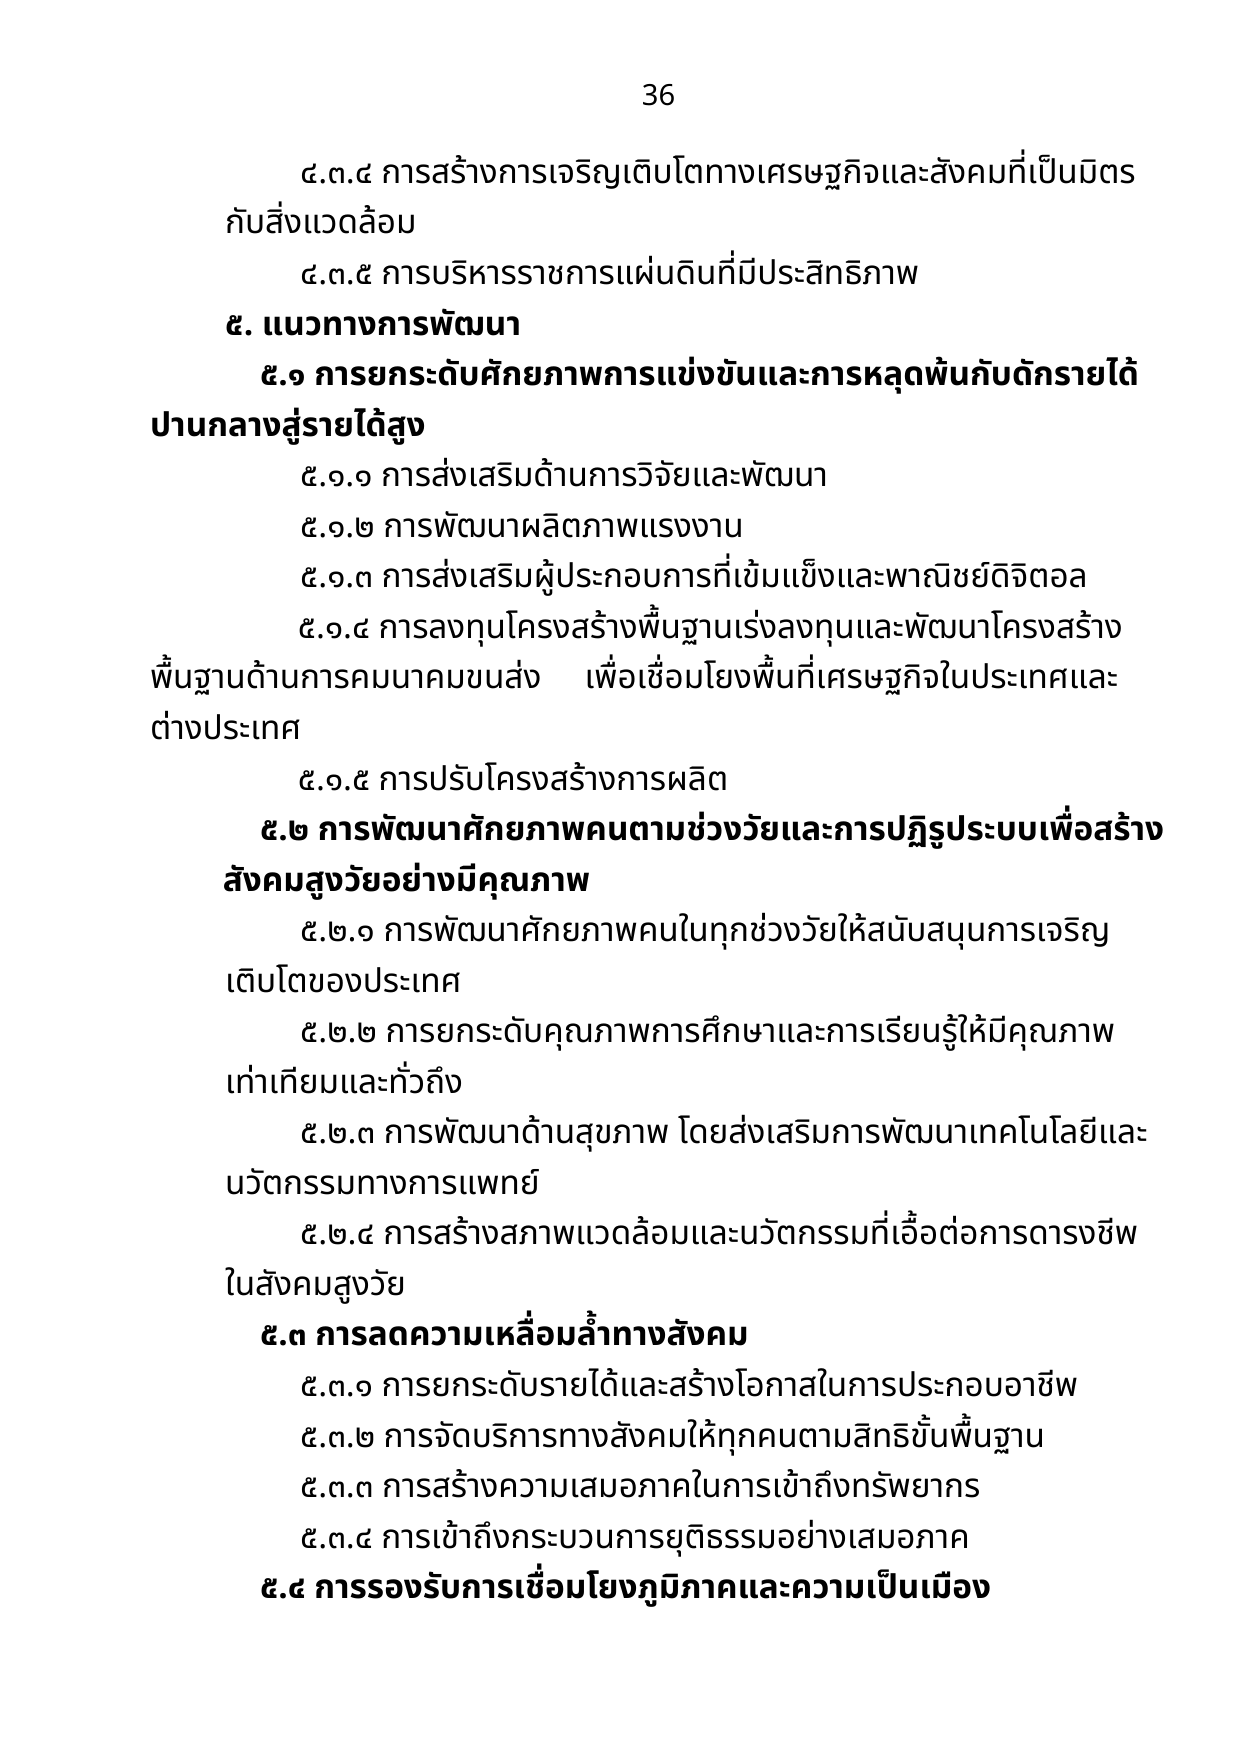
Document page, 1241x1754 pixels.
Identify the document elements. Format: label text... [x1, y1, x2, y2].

text ๕.๑.๒ การพัฒนาผลิตภาพแรงงาน [225, 502, 1167, 552]
text ๕.๓.๓ การสร้างความเสมอภาคในการเข้าถึงทรัพยากร [225, 1462, 1167, 1513]
text ๕.๑.๔ การลงทุนโครงสร้างพื้นฐานเร่งลงทุนและพัฒนาโครงสร้างพื้นฐานด้านการคมนาคมขนส่ง เพื่อเชื่อมโยงพื้นที่เศรษฐกิจในประเทศและต่างประเทศ [150, 603, 1167, 754]
text ๕.๑.๕ การปรับโครงสร้างการผลิต [223, 754, 1167, 805]
text ๕.๒.๒ การยกระดับคุณภาพการศึกษาและการเรียนรู้ให้มีคุณภาพ เท่าเทียมและทั่วถึง [225, 1007, 1167, 1108]
text ๕.๒.๑ การพัฒนาศักยภาพคนในทุกช่วงวัยให้สนับสนุนการเจริญเติบโตของประเทศ [225, 906, 1167, 1007]
text ๕.๑.๑ การส่งเสริมด้านการวิจัยและพัฒนา [225, 451, 1167, 502]
text ๕. แนวทางการพัฒนา [150, 299, 1167, 350]
text ๔.๓.๕ การบริหารราชการแผ่นดินที่มีประสิทธิภาพ [225, 249, 1167, 299]
text ๕.๔ การรองรับการเชื่อมโยงภูมิภาคและความเป็นเมือง [150, 1563, 1167, 1614]
text ๕.๒.๓ การพัฒนาด้านสุขภาพ โดยส่งเสริมการพัฒนาเทคโนโลยีและนวัตกรรมทางการแพทย์ [225, 1108, 1167, 1209]
text ๕.๓ การลดความเหลื่อมล้ำทางสังคม [150, 1310, 1167, 1361]
text ๕.๓.๑ การยกระดับรายได้และสร้างโอกาสในการประกอบอาชีพ [225, 1361, 1167, 1411]
text ๕.๑.๓ การส่งเสริมผู้ประกอบการที่เข้มแข็งและพาณิชย์ดิจิตอล [225, 552, 1167, 603]
text ๕.๓.๔ การเข้าถึงกระบวนการยุติธรรมอย่างเสมอภาค [225, 1513, 1167, 1563]
text ๕.๓.๒ การจัดบริการทางสังคมให้ทุกคนตามสิทธิขั้นพื้นฐาน [225, 1411, 1167, 1462]
text ๕.๑ การยกระดับศักยภาพการแข่งขันและการหลุดพ้นกับดักรายได้ปานกลางสู่รายได้สูง [150, 350, 1167, 451]
text ๕.๒ การพัฒนาศักยภาพคนตามช่วงวัยและการปฏิรูประบบเพื่อสร้างสังคมสูงวัยอย่างมีคุณภาพ [223, 805, 1167, 906]
text ๔.๓.๔ การสร้างการเจริญเติบโตทางเศรษฐกิจและสังคมที่เป็นมิตรกับสิ่งแวดล้อม [225, 148, 1167, 249]
text ๕.๒.๔ การสร้างสภาพแวดล้อมและนวัตกรรมที่เอื้อต่อการดารงชีพในสังคมสูงวัย [225, 1209, 1167, 1310]
